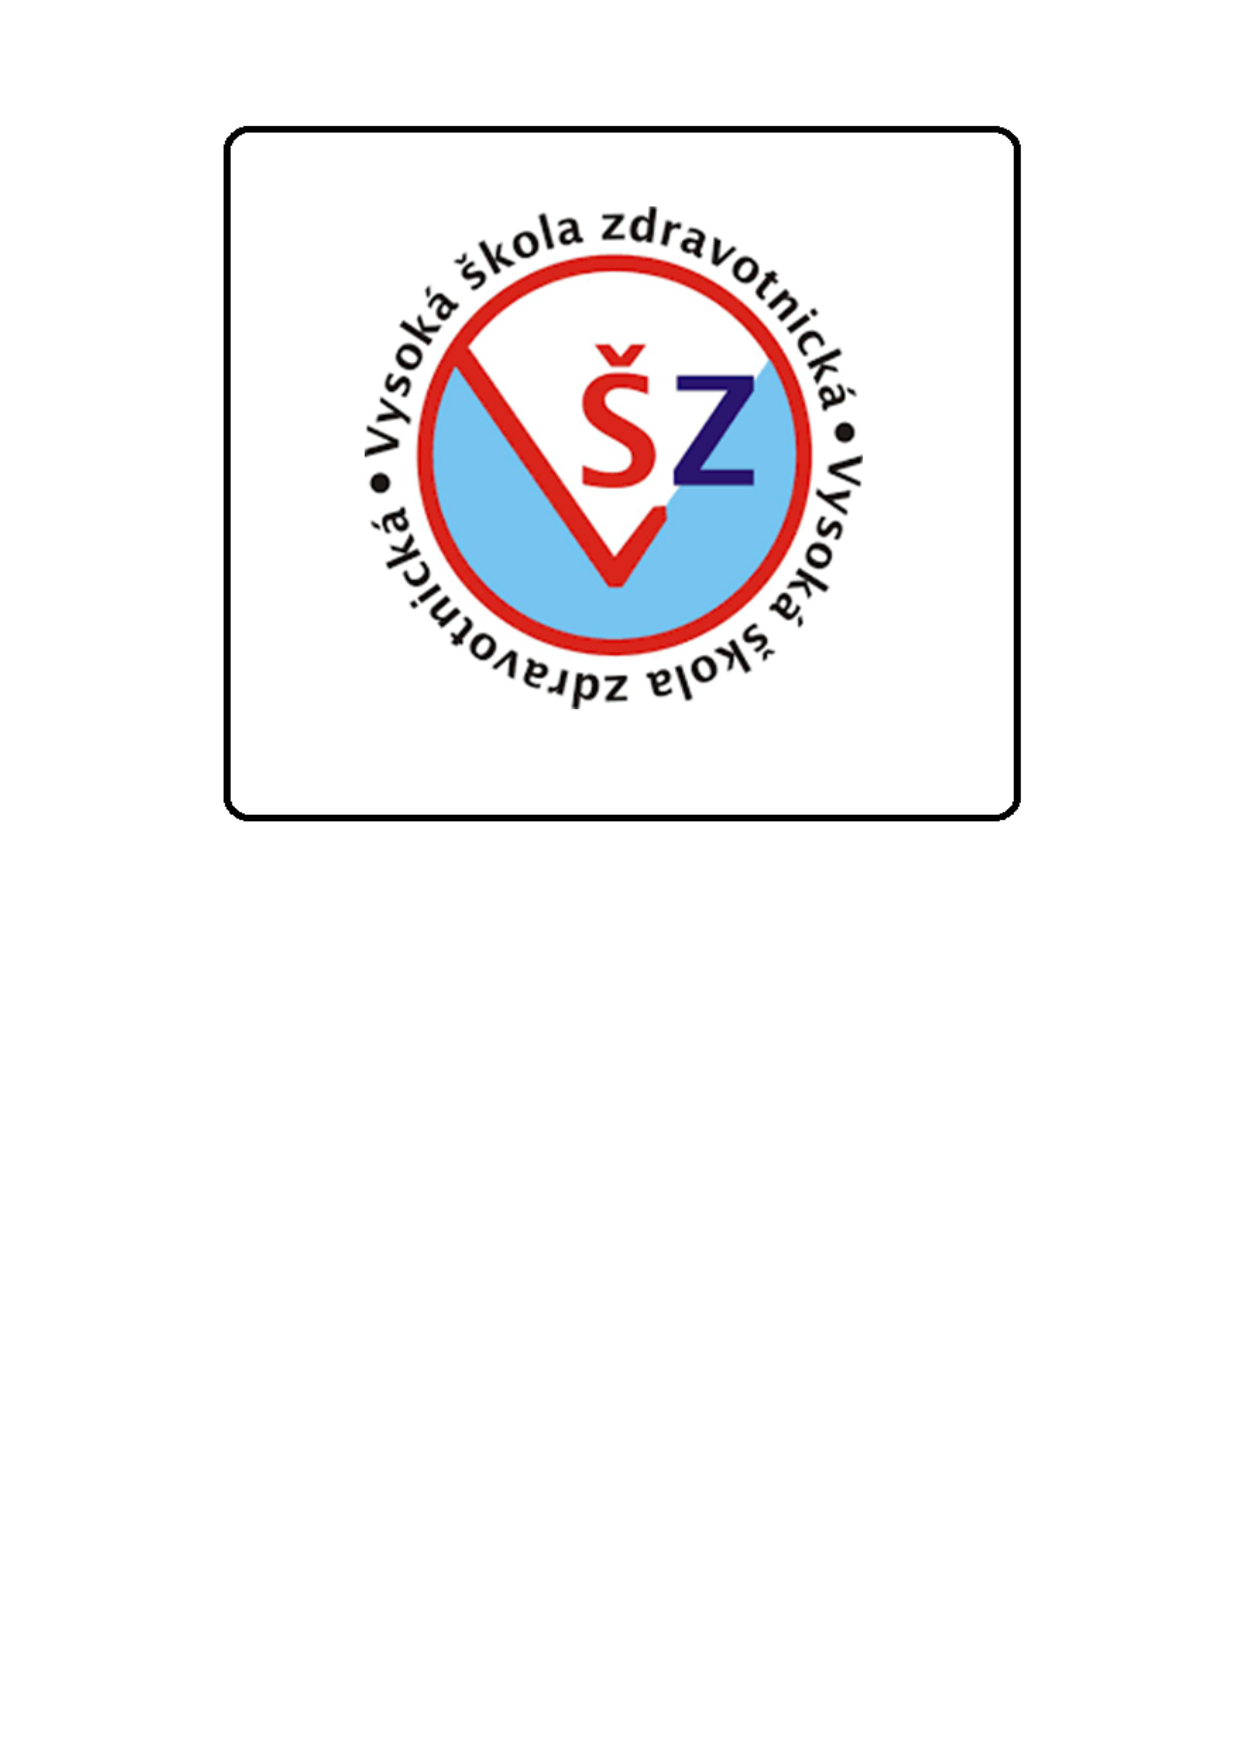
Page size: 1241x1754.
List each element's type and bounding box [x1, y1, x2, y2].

picture [197, 109, 1035, 831]
